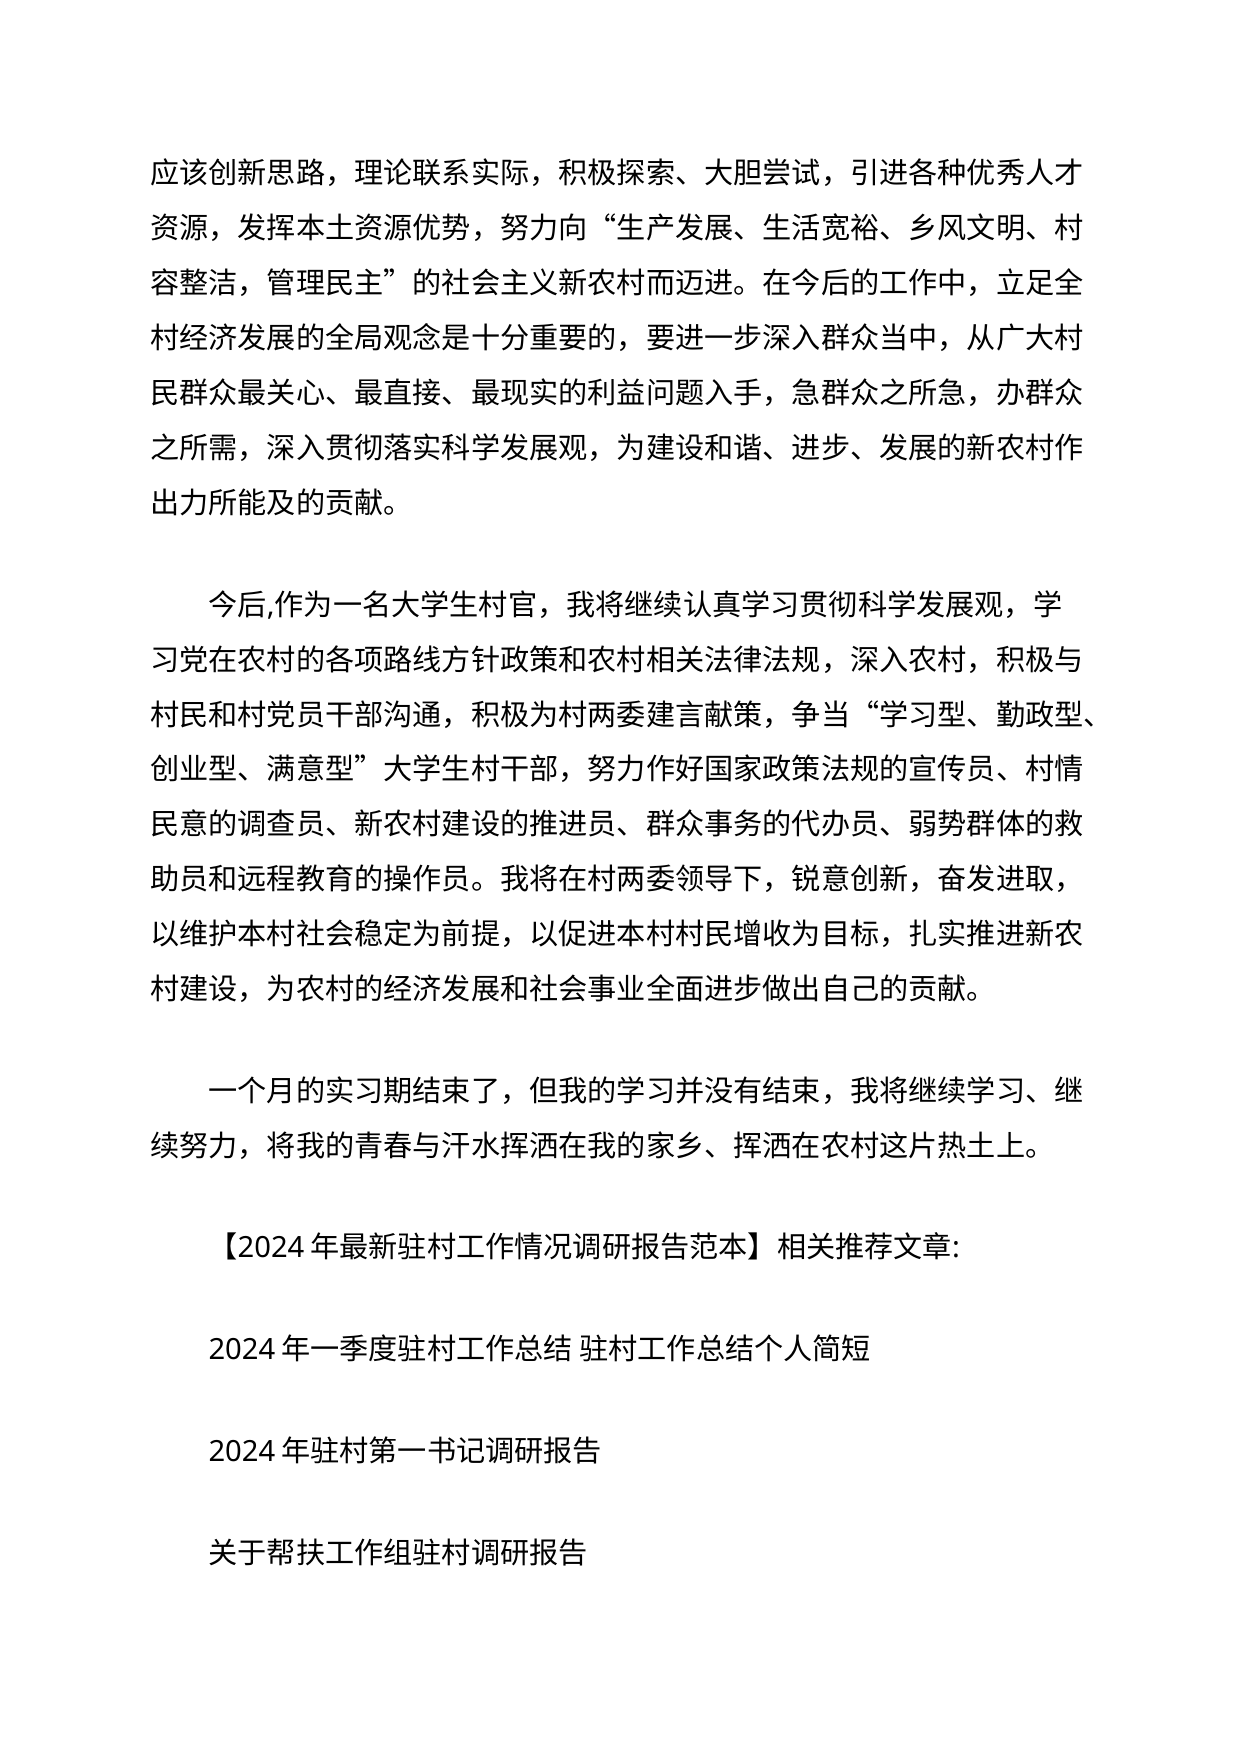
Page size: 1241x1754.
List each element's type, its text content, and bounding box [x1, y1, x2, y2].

text 【2024年最新驻村工作情况调研报告范本】相关推荐文章: [150, 1224, 1090, 1266]
text 一个月的实习期结束了，但我的学习并没有结束，我将继续学习、继续努力，将我的青春与汗水挥洒在我的家乡、挥洒在农村这片热土上。 [150, 1067, 1090, 1164]
text 今后,作为一名大学生村官，我将继续认真学习贯彻科学发展观，学习党在农村的各项路线方针政策和农村相关法律法规，深入农村，积极与村民和村党员干部沟通，积极为村两委建言献策，争当“学习型、勤政型、创业型、满意型”大学生村干部，努力作好国家政策法规的宣传员、村情民意的调查员、新农村建设的推进员、群众事务的代办员、弱势群体的救助员和远程教育的操作员。我将在村两委领导下，锐意创新，奋发进取，以维护本村社会稳定为前提，以促进本村村民增收为目标，扎实推进新农村建设，为农村的经济发展和社会事业全面进步做出自己的贡献。 [150, 581, 1090, 1008]
text 关于帮扶工作组驻村调研报告 [150, 1530, 1090, 1572]
text 2024年一季度驻村工作总结 驻村工作总结个人简短 [150, 1326, 1090, 1368]
text 2024年驻村第一书记调研报告 [150, 1428, 1090, 1470]
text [150, 150, 1090, 522]
